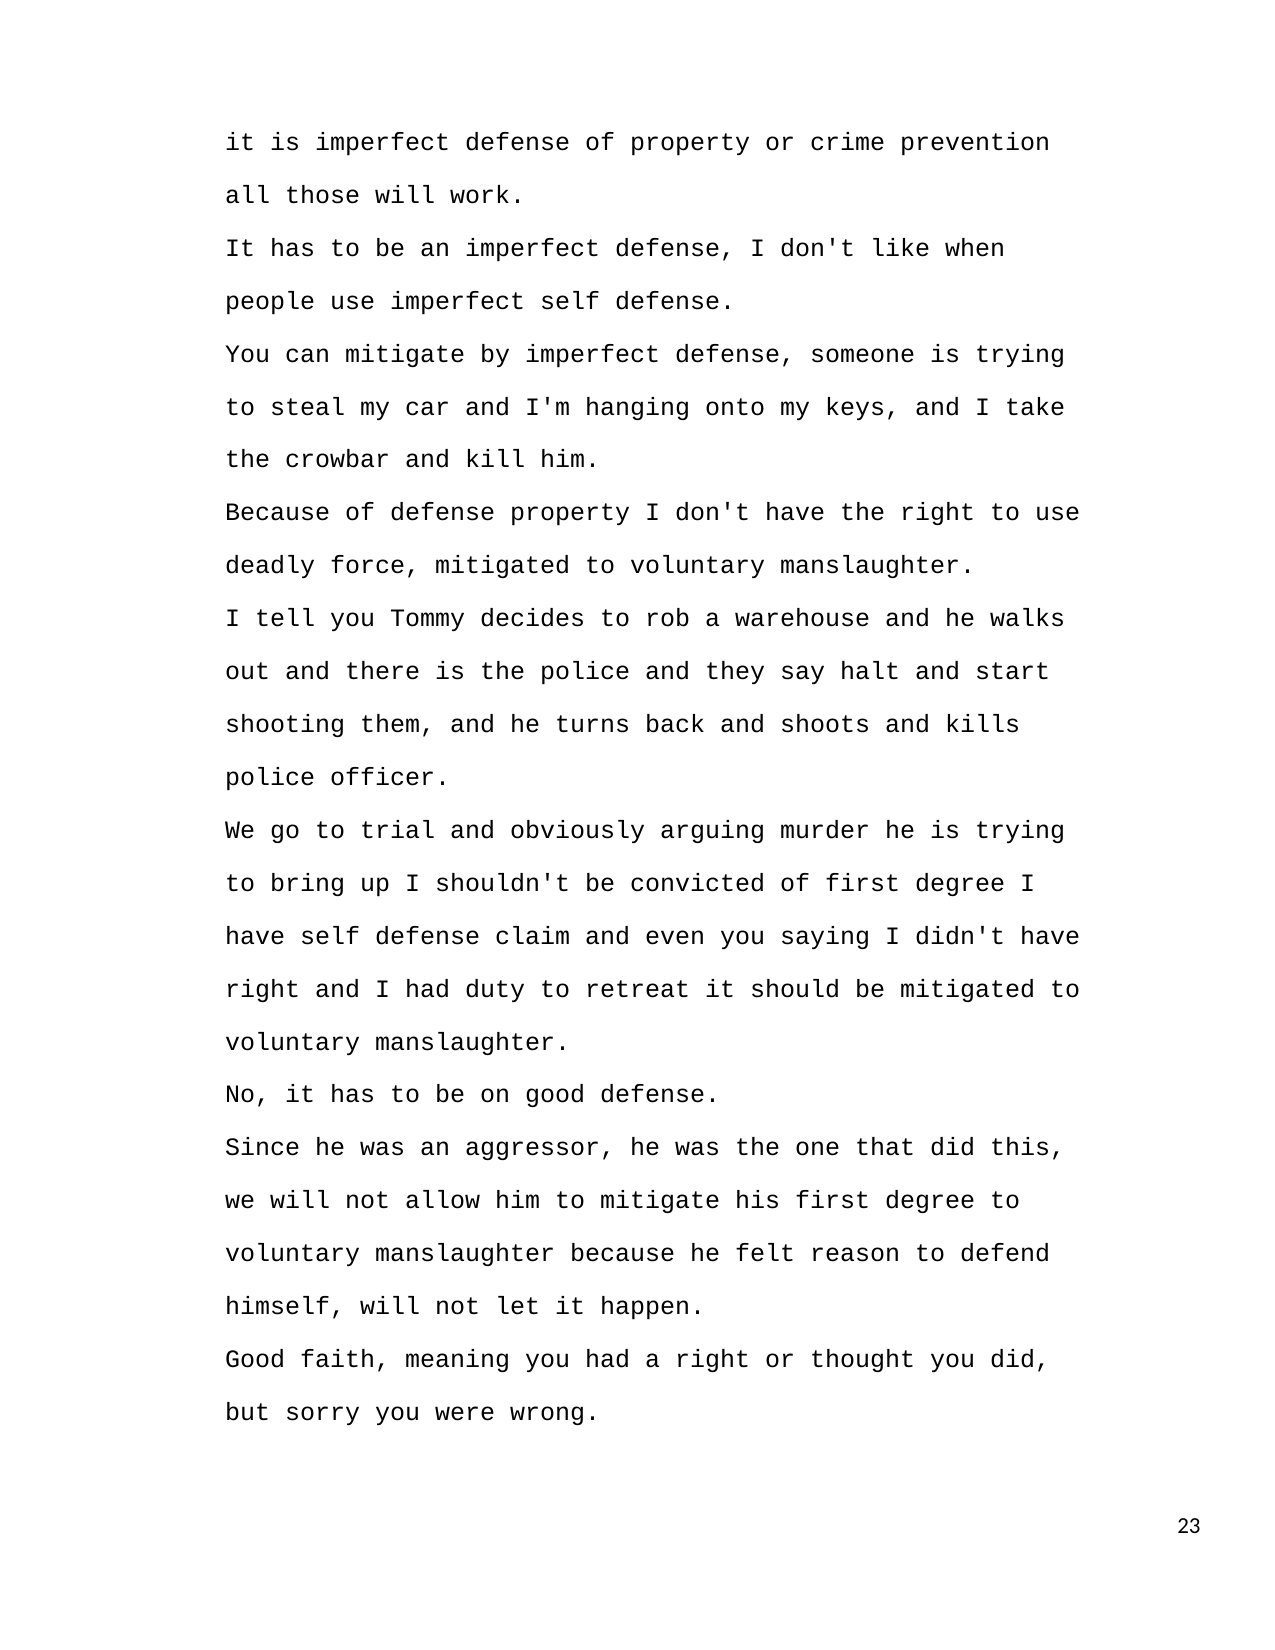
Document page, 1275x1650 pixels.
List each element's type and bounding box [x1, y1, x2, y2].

text [225, 108, 1095, 1431]
